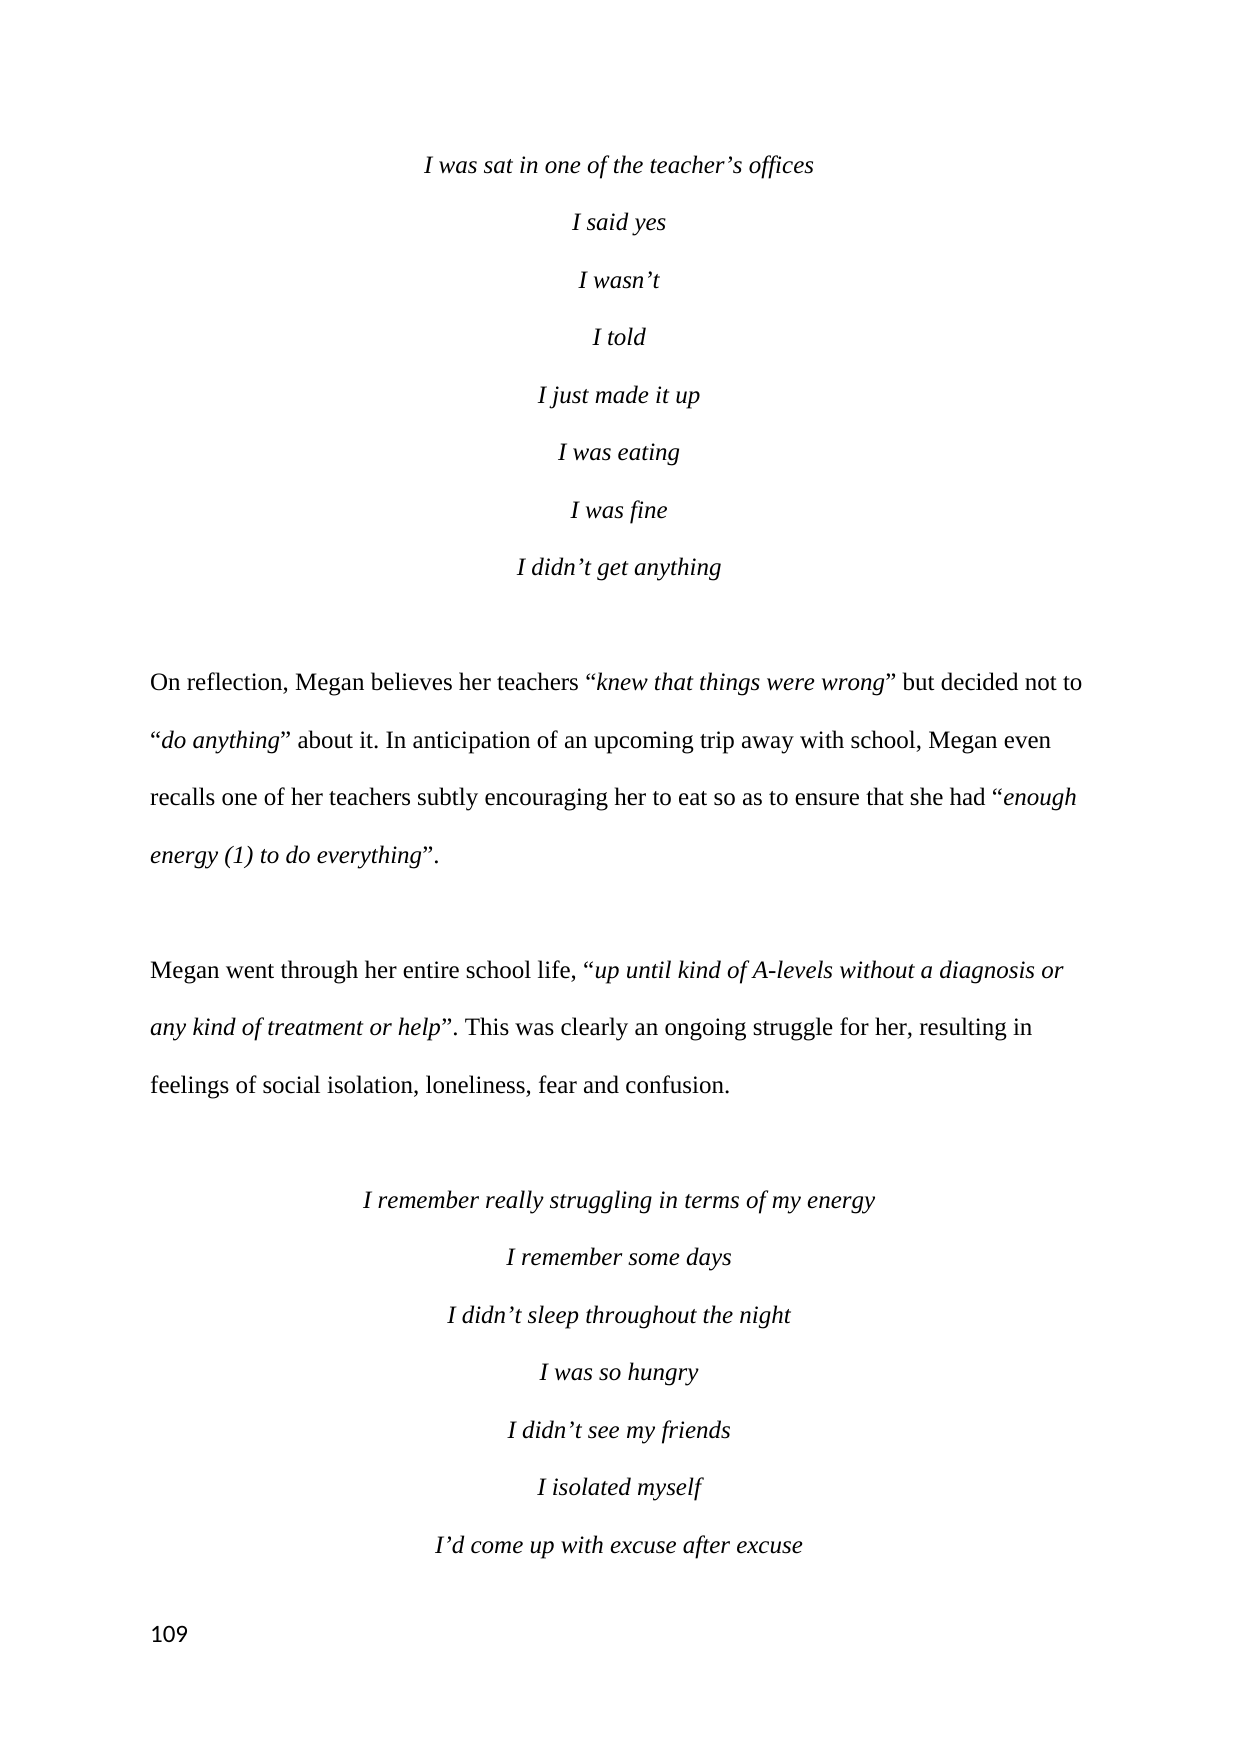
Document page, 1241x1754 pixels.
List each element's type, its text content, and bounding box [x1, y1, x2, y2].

text I’d come up with excuse after excuse [150, 1530, 1090, 1559]
text On reflection, Megan believes her teachers “knew that things were wrong” but decided not to “do anything” about it. In anticipation of an upcoming trip away with school, Megan even recalls one of her teachers subtly encouraging her to eat so as to ensure that she had “enough energy (1) to do everything”. [150, 667, 1090, 869]
text I was fine [150, 495, 1090, 524]
text I told [150, 322, 1090, 351]
text I just made it up [150, 380, 1090, 409]
text I remember really struggling in terms of my energy [150, 1185, 1090, 1214]
text I was so hungry [150, 1357, 1090, 1386]
text I said yes [150, 207, 1090, 236]
text Megan went through her entire school life, “up until kind of A-levels without a diagnosis or any kind of treatment or help”. This was clearly an ongoing struggle for her, resulting in feelings of social isolation, loneliness, fear and confusion. [150, 955, 1090, 1099]
text I remember some days [150, 1242, 1090, 1271]
text I was sat in one of the teacher’s offices [150, 150, 1090, 179]
text I was eating [150, 437, 1090, 466]
text I didn’t sleep throughout the night [150, 1300, 1090, 1329]
text I isolated myself [150, 1472, 1090, 1501]
text I wasn’t [150, 265, 1090, 294]
text I didn’t see my friends [150, 1415, 1090, 1444]
text I didn’t get anything [150, 552, 1090, 581]
